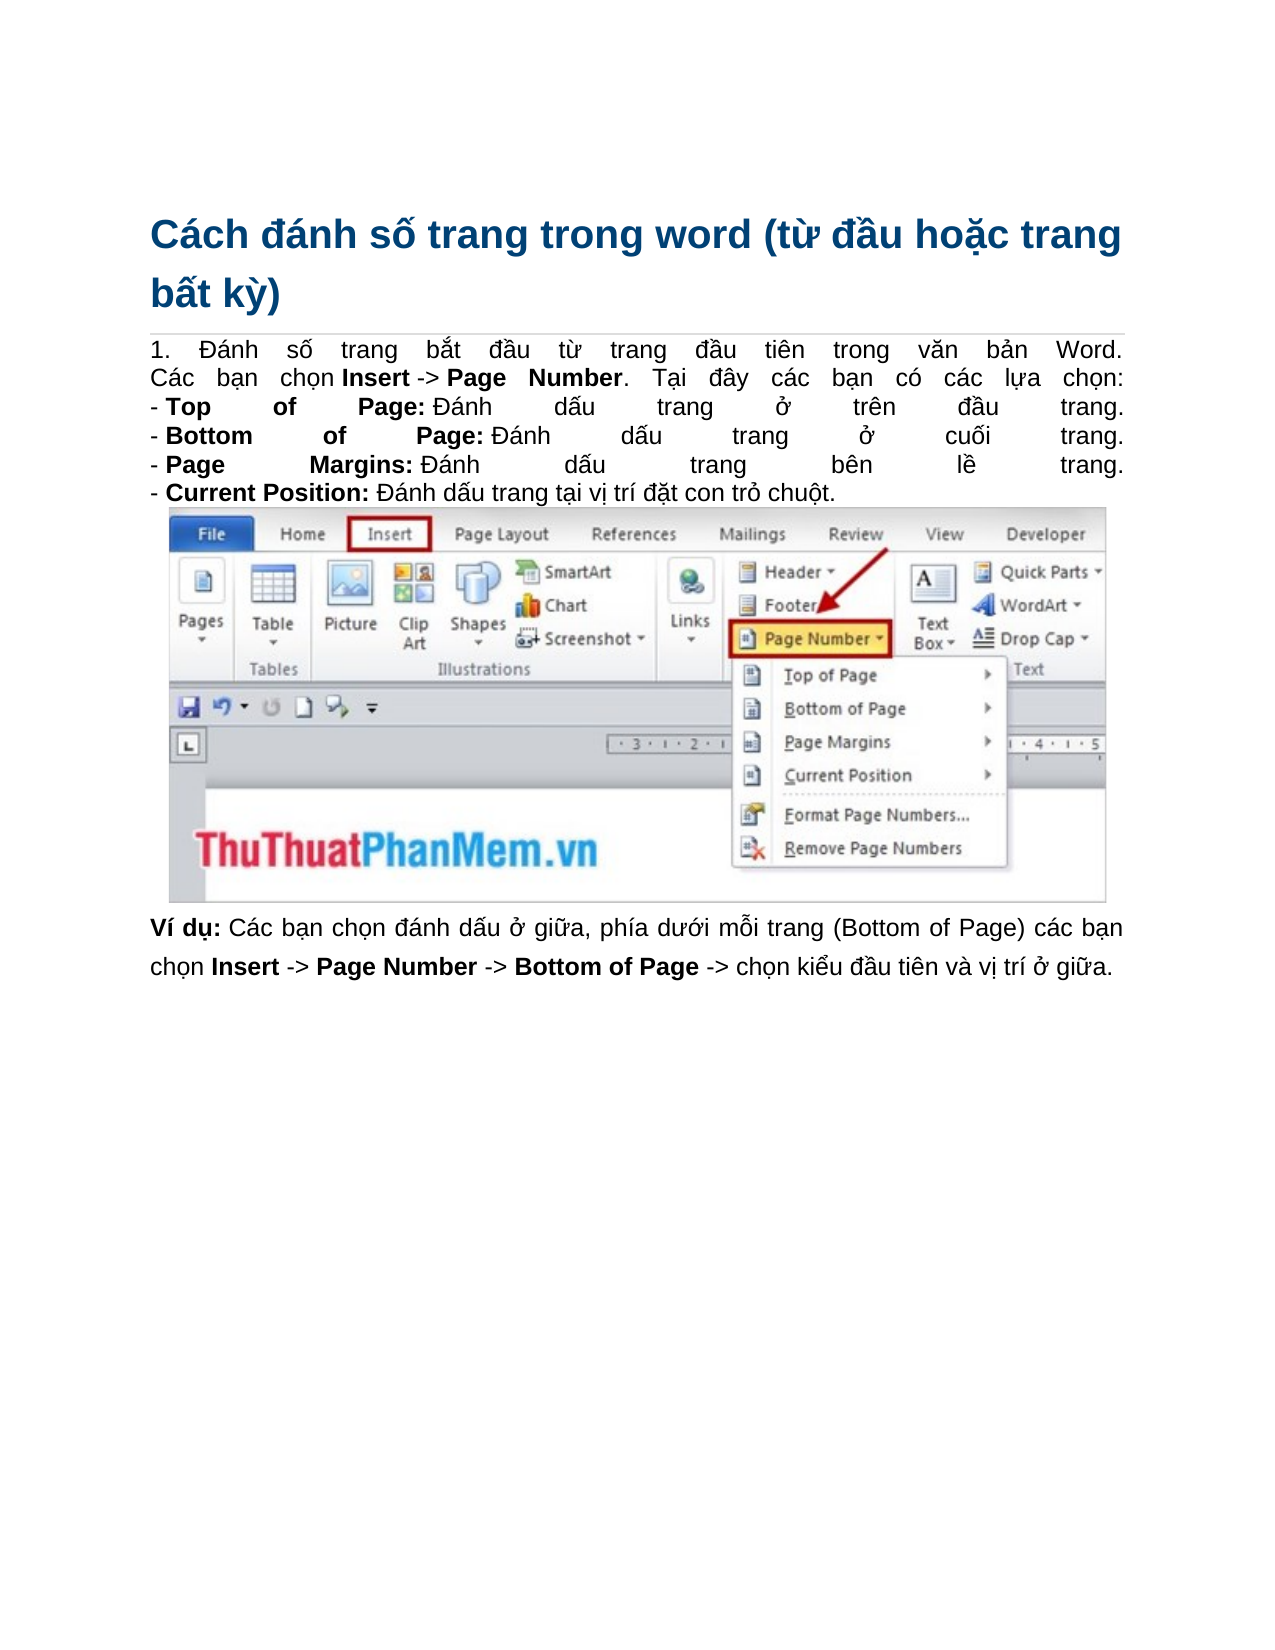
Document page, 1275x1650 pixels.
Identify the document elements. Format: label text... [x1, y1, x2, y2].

text 1. Đánh số trang bắt đầu từ trang đầu tiên trong văn bản Word. Các bạn chọn Insert -> Page Number. Tại đây các bạn có các lựa chọn: - Top of Page: Đánh dấu trang ở trên đầu trang. - Bottom of Page: Đánh dấu trang ở cuối trang. - Page Margins: Đánh dấu trang bên lề trang. - Current Position: Đánh dấu trang tại vị trí đặt con trỏ chuột. [150, 335, 1125, 507]
picture [168, 507, 1107, 903]
text Cách đánh số trang trong word (từ đầu hoặc trang bất kỳ) [150, 198, 1125, 333]
text Ví dụ: Các bạn chọn đánh dấu ở giữa, phía dưới mỗi trang (Bottom of Page) các bạn chọn Insert -> Page Number -> Bottom of Page -> chọn kiểu đầu tiên và vị trí ở giữa. [150, 902, 1125, 981]
